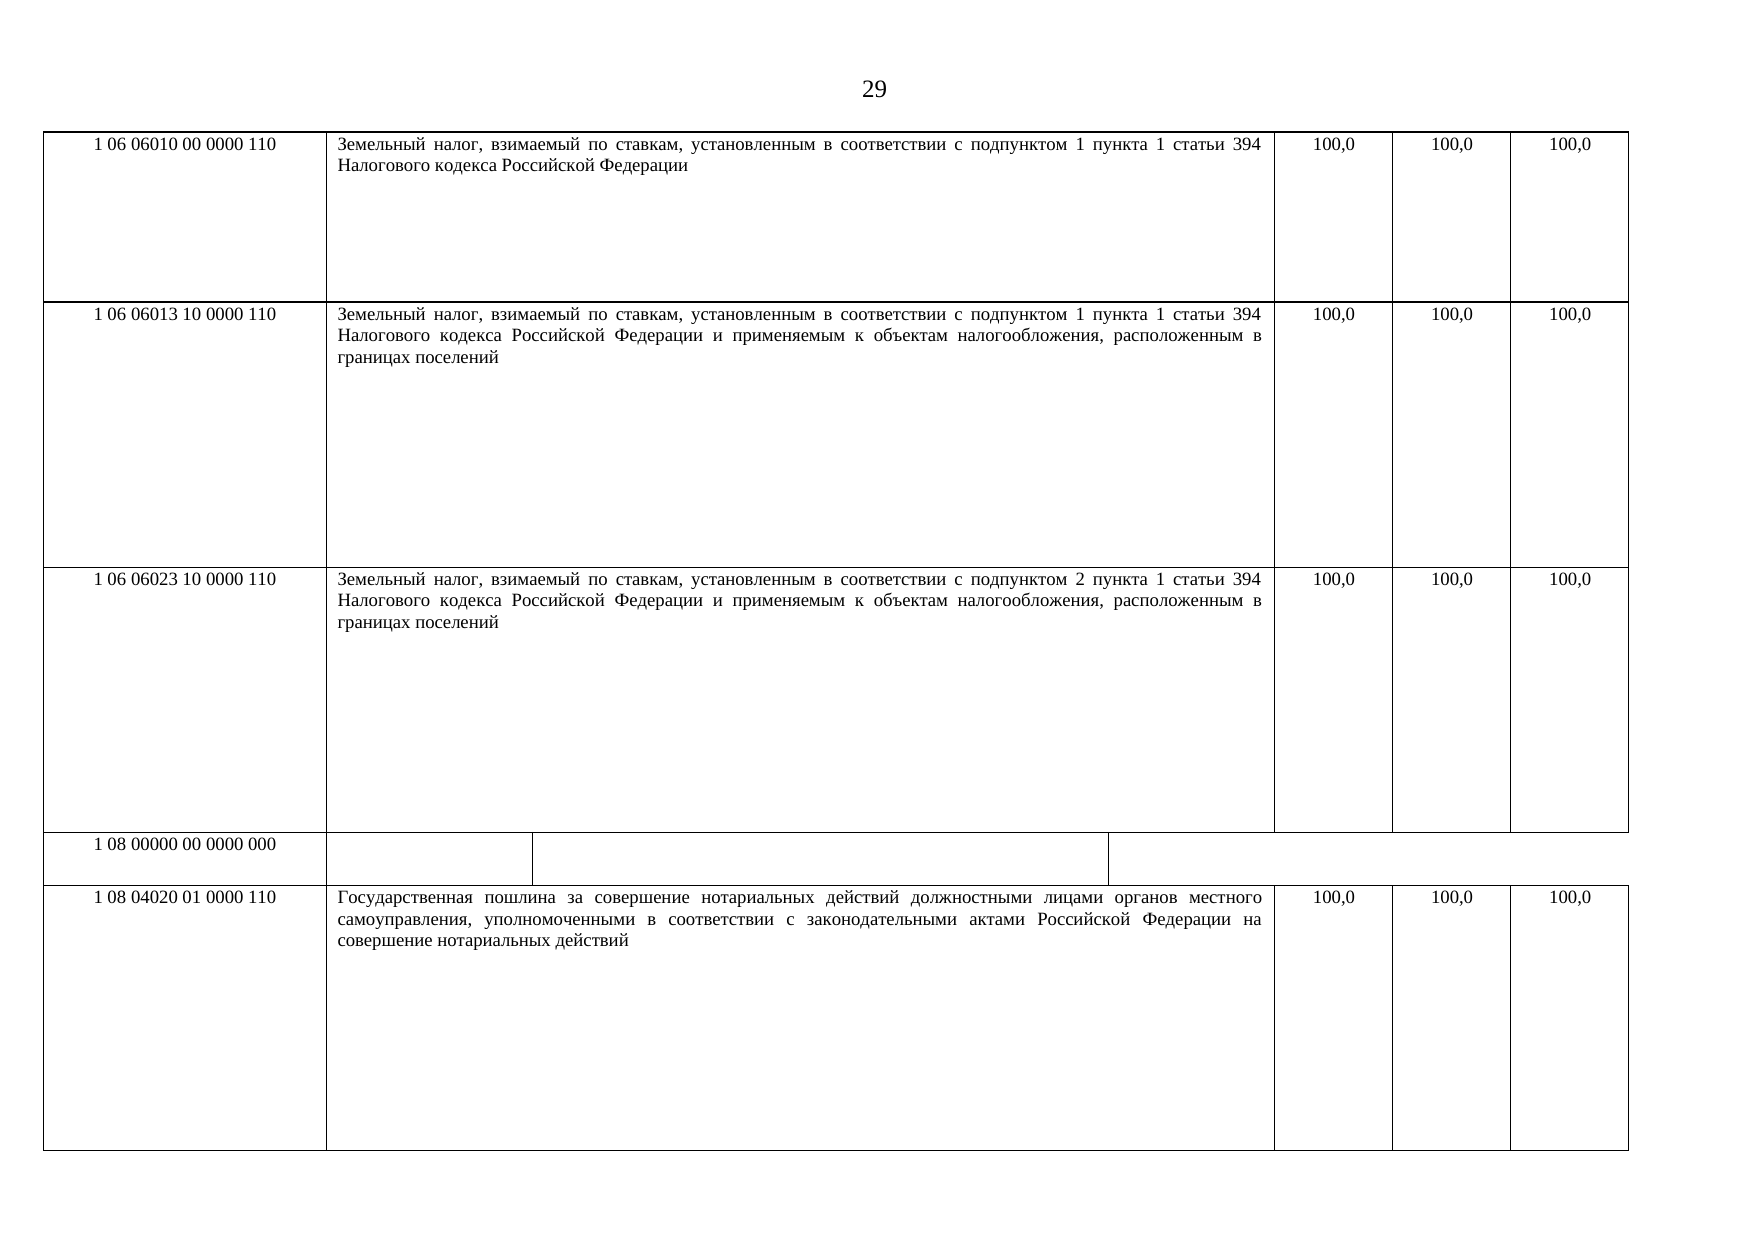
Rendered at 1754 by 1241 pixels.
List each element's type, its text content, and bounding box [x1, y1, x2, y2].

table_cell 1 06 06010 00 0000 110 [44, 133, 326, 301]
table_cell 100,0 [1393, 133, 1510, 301]
table_cell 1 06 06023 10 0000 110 [44, 568, 326, 832]
table_cell 100,0 [1275, 303, 1392, 567]
table_cell Земельный налог, взимаемый по ставкам, установленным в соответствии с подпунктом 1 пункта 1 статьи 394 Налогового кодекса Российской Федерации и применяемым к объектам налогообложения, расположенным в границах поселений [327, 303, 1274, 567]
table_cell [327, 833, 532, 885]
table_cell 1 08 04020 01 0000 110 [44, 886, 326, 1150]
table_cell 1 06 06013 10 0000 110 [44, 303, 326, 567]
table_cell 1 08 00000 00 0000 000 [44, 833, 326, 885]
table_cell 100,0 [1511, 303, 1628, 567]
table_cell Государственная пошлина за совершение нотариальных действий должностными лицами органов местного самоуправления, уполномоченными в соответствии с законодательными актами Российской Федерации на совершение нотариальных действий [327, 886, 1274, 1150]
table_cell 100,0 [1511, 886, 1628, 1150]
table_cell 100,0 [1393, 886, 1510, 1150]
table_cell 100,0 [1393, 303, 1510, 567]
table_cell 100,0 [1393, 568, 1510, 832]
table_cell 100,0 [1275, 568, 1392, 832]
table_cell 100,0 [1511, 133, 1628, 301]
table_cell 100,0 [1275, 133, 1392, 301]
table_cell 100,0 [1275, 886, 1392, 1150]
table_cell 100,0 [1511, 568, 1628, 832]
table_cell Земельный налог, взимаемый по ставкам, установленным в соответствии с подпунктом 1 пункта 1 статьи 394 Налогового кодекса Российской Федерации [327, 133, 1274, 301]
table_cell Земельный налог, взимаемый по ставкам, установленным в соответствии с подпунктом 2 пункта 1 статьи 394 Налогового кодекса Российской Федерации и применяемым к объектам налогообложения, расположенным в границах поселений [327, 568, 1274, 832]
table_cell [533, 833, 1108, 885]
